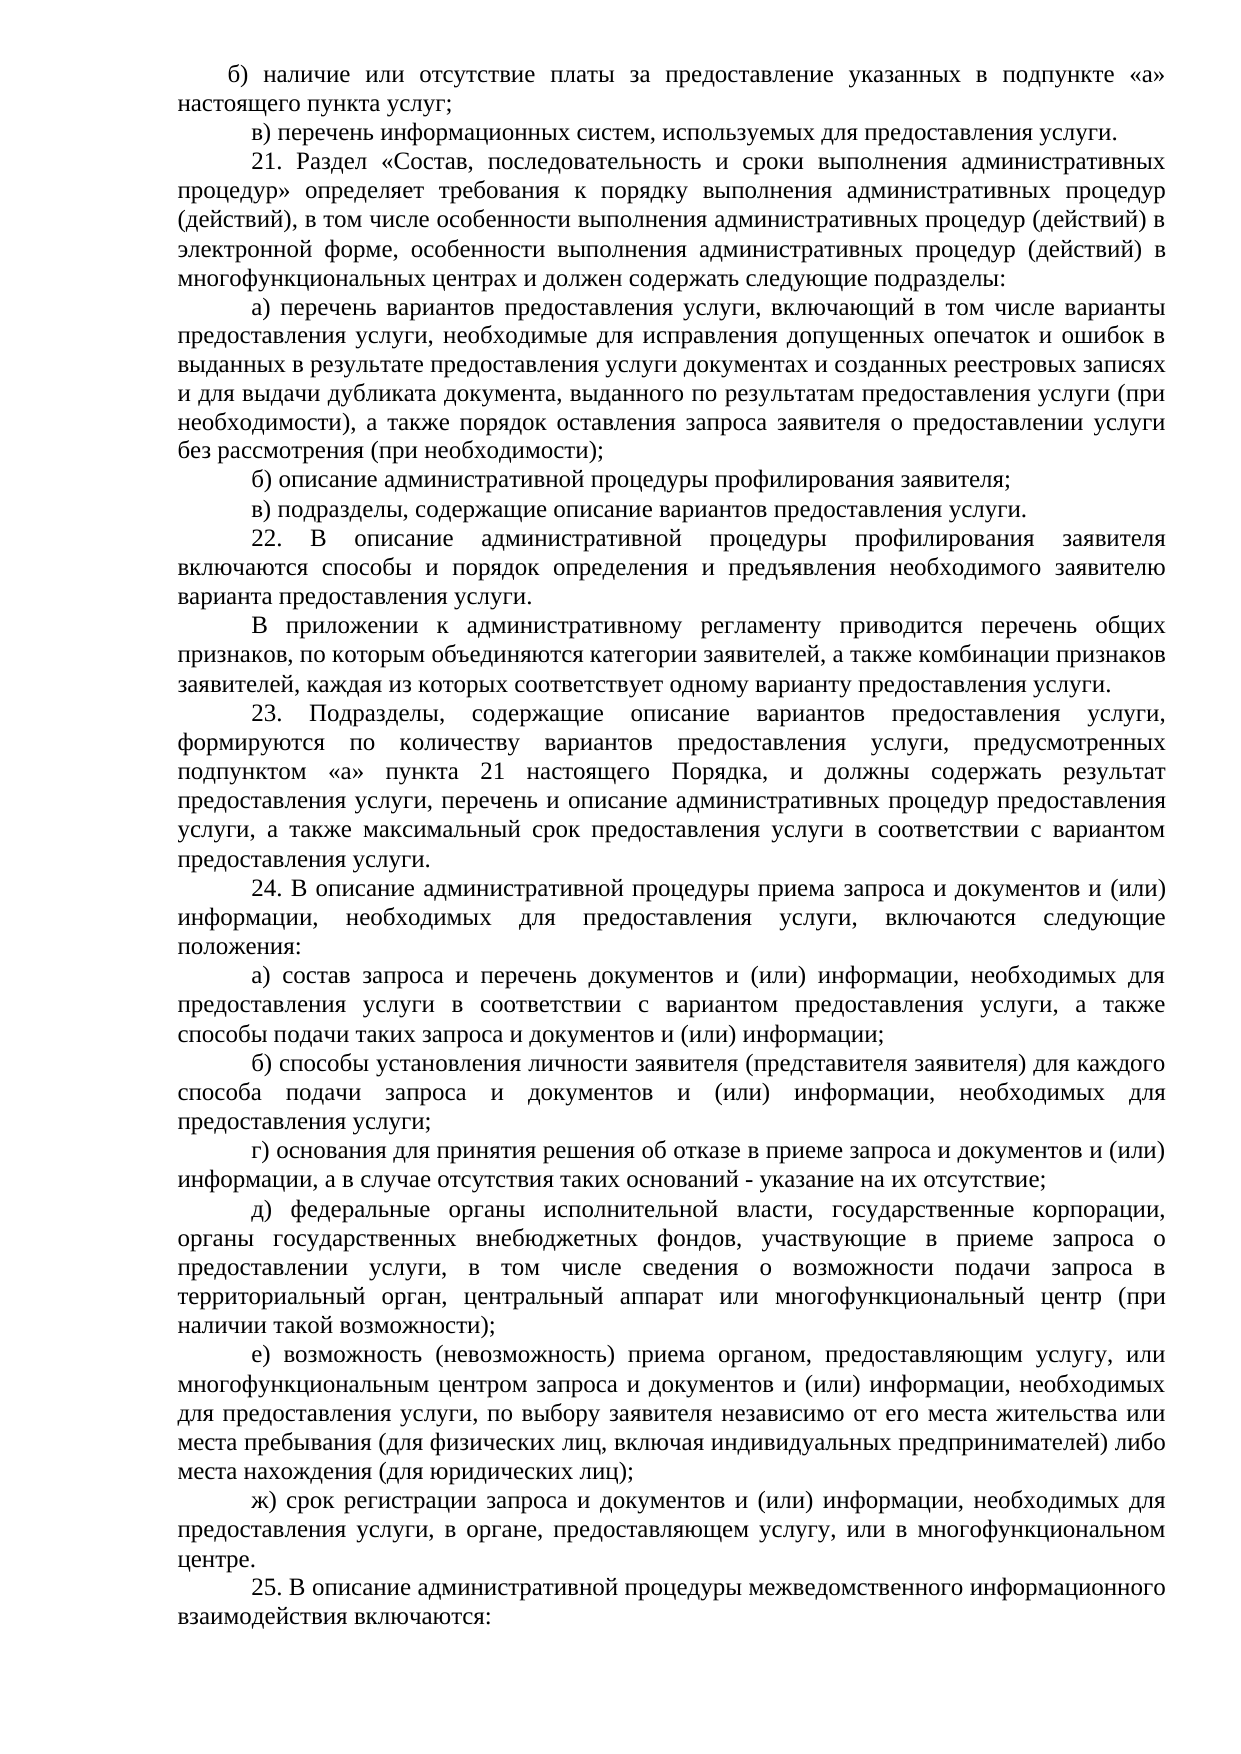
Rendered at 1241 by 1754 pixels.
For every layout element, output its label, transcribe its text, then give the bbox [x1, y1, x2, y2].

text е) возможность (невозможность) приема органом, предоставляющим услугу, или многофункциональным центром запроса и документов и (или) информации, необходимых для предоставления услуги, по выбору заявителя независимо от его места жительства или места пребывания (для физических лиц, включая индивидуальных предпринимателей) либо места нахождения (для юридических лиц); [177, 1339, 1167, 1485]
text б) способы установления личности заявителя (представителя заявителя) для каждого способа подачи запроса и документов и (или) информации, необходимых для предоставления услуги; [177, 1047, 1167, 1135]
text д) федеральные органы исполнительной власти, государственные корпорации, органы государственных внебюджетных фондов, участвующие в приеме запроса о предоставлении услуги, в том числе сведения о возможности подачи запроса в территориальный орган, центральный аппарат или многофункциональный центр (при наличии такой возможности); [177, 1193, 1167, 1339]
text ж) срок регистрации запроса и документов и (или) информации, необходимых для предоставления услуги, в органе, предоставляющем услугу, или в многофункциональном центре. [177, 1485, 1167, 1572]
text 21. Раздел «Состав, последовательность и сроки выполнения административных процедур» определяет требования к порядку выполнения административных процедур (действий), в том числе особенности выполнения административных процедур (действий) в электронной форме, особенности выполнения административных процедур (действий) в многофункциональных центрах и должен содержать следующие подразделы: [177, 146, 1167, 292]
text 25. В описание административной процедуры межведомственного информационного взаимодействия включаются: [177, 1572, 1167, 1630]
text 23. Подразделы, содержащие описание вариантов предоставления услуги, формируются по количеству вариантов предоставления услуги, предусмотренных подпунктом «а» пункта 21 настоящего Порядка, и должны содержать результат предоставления услуги, перечень и описание административных процедур предоставления услуги, а также максимальный срок предоставления услуги в соответствии с вариантом предоставления услуги. [177, 697, 1167, 872]
text В приложении к административному регламенту приводится перечень общих признаков, по которым объединяются категории заявителей, а также комбинации признаков заявителей, каждая из которых соответствует одному варианту предоставления услуги. [177, 610, 1167, 697]
text б) описание административной процедуры профилирования заявителя; [177, 464, 1167, 493]
text а) состав запроса и перечень документов и (или) информации, необходимых для предоставления услуги в соответствии с вариантом предоставления услуги, а также способы подачи таких запроса и документов и (или) информации; [177, 960, 1167, 1047]
text в) перечень информационных систем, используемых для предоставления услуги. [177, 117, 1167, 146]
text 24. В описание административной процедуры приема запроса и документов и (или) информации, необходимых для предоставления услуги, включаются следующие положения: [177, 872, 1167, 960]
text 22. В описание административной процедуры профилирования заявителя включаются способы и порядок определения и предъявления необходимого заявителю варианта предоставления услуги. [177, 522, 1167, 610]
text в) подразделы, содержащие описание вариантов предоставления услуги. [177, 493, 1167, 522]
text а) перечень вариантов предоставления услуги, включающий в том числе варианты предоставления услуги, необходимые для исправления допущенных опечаток и ошибок в выданных в результате предоставления услуги документах и созданных реестровых записях и для выдачи дубликата документа, выданного по результатам предоставления услуги (при необходимости), а также порядок оставления запроса заявителя о предоставлении услуги без рассмотрения (при необходимости); [177, 292, 1167, 464]
text г) основания для принятия решения об отказе в приеме запроса и документов и (или) информации, а в случае отсутствия таких оснований - указание на их отсутствие; [177, 1135, 1167, 1193]
text б) наличие или отсутствие платы за предоставление указанных в подпункте «а» настоящего пункта услуг; [177, 59, 1167, 117]
